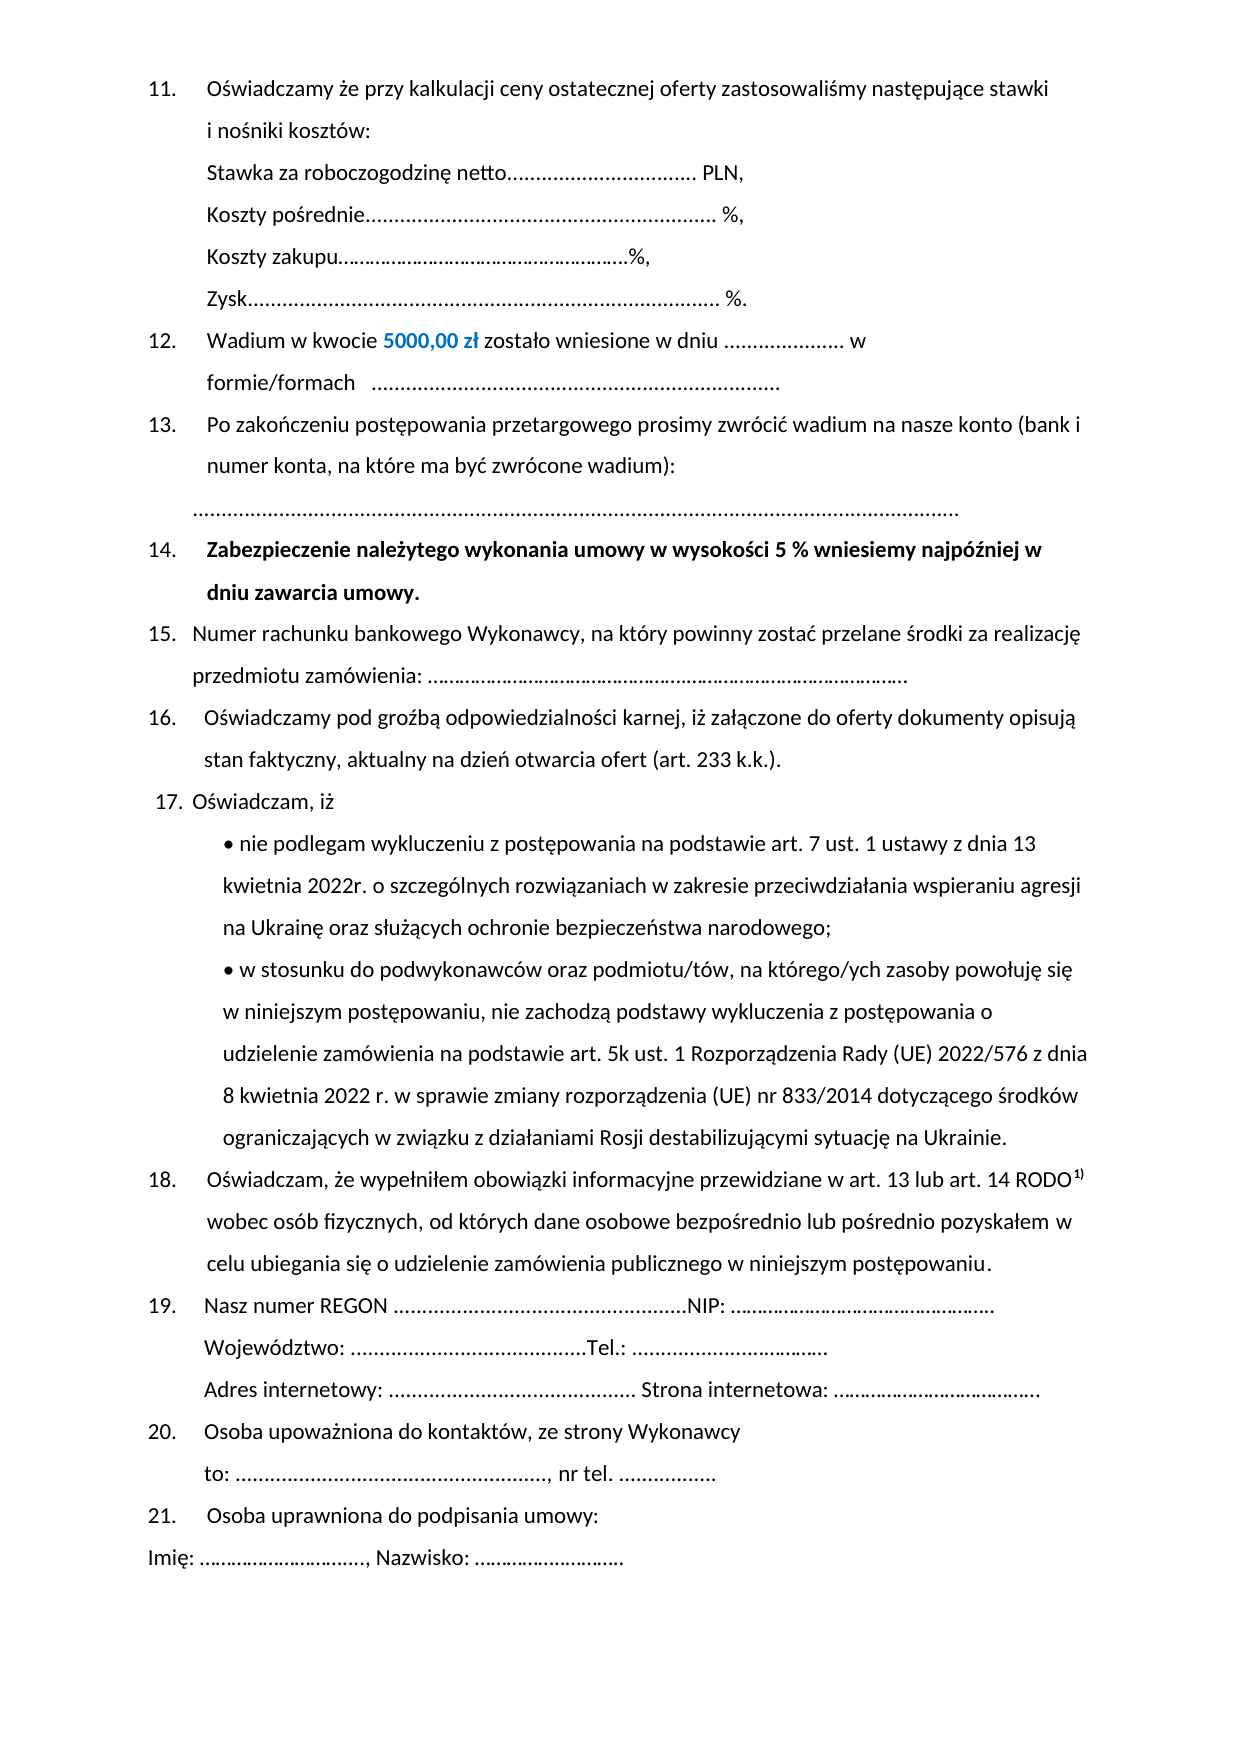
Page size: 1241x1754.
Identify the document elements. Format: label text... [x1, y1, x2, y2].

text Stawka za roboczogodzinę netto................................. PLN, [207, 158, 1093, 186]
list Numer rachunku bankowego Wykonawcy, na który powinny zostać przelane środki za realizację przedmiotu zamówienia: ………………………………………….…………………………………… [148, 619, 1093, 689]
list Wadium w kwocie 5000,00 zł zostało wniesione w dniu ..................... w formie/formach ....................................................................... [148, 326, 1093, 396]
text • w stosunku do podwykonawców oraz podmiotu/tów, na którego/ych zasoby powołuję się w niniejszym postępowaniu, nie zachodzą podstawy wykluczenia z postępowania o udzielenie zamówienia na podstawie art. 5k ust. 1 Rozporządzenia Rady (UE) 2022/576 z dnia 8 kwietnia 2022 r. w sprawie zmiany rozporządzenia (UE) nr 833/2014 dotyczącego środków ograniczających w związku z działaniami Rosji destabilizującymi sytuację na Ukrainie. [223, 955, 1093, 1151]
list Oświadczam, że wypełniłem obowiązki informacyjne przewidziane w art. 13 lub art. 14 RODO1) wobec osób fizycznych, od których dane osobowe bezpośrednio lub pośrednio pozyskałem w celu ubiegania się o udzielenie zamówienia publicznego w niniejszym postępowaniu. [148, 1165, 1093, 1277]
list Oświadczamy że przy kalkulacji ceny ostatecznej oferty zastosowaliśmy następujące stawki i nośniki kosztów: [148, 74, 1093, 144]
list Zabezpieczenie należytego wykonania umowy w wysokości 5 % wniesiemy najpóźniej w dniu zawarcia umowy. [148, 536, 1093, 606]
text • nie podlegam wykluczeniu z postępowania na podstawie art. 7 ust. 1 ustawy z dnia 13 kwietnia 2022r. o szczególnych rozwiązaniach w zakresie przeciwdziałania wspieraniu agresji na Ukrainę oraz służących ochronie bezpieczeństwa narodowego; [223, 829, 1093, 941]
list Oświadczam, iż [154, 787, 1093, 816]
text Koszty pośrednie............................................................. %, [207, 200, 1093, 228]
text Zysk.................................................................................. %. [207, 284, 1093, 312]
list Oświadczamy pod groźbą odpowiedzialności karnej, iż załączone do oferty dokumenty opisują stan faktyczny, aktualny na dzień otwarcia ofert (art. 233 k.k.). [148, 703, 1093, 773]
text ..................................................................................................................................... [192, 494, 1093, 522]
text Koszty zakupu……………………………………………….%, [207, 242, 1093, 270]
list Po zakończeniu postępowania przetargowego prosimy zwrócić wadium na nasze konto (bank i numer konta, na które ma być zwrócone wadium): [148, 410, 1093, 480]
text Imię: ………………………...., Nazwisko: ……………..……….. [148, 1543, 1093, 1571]
list Osoba upoważniona do kontaktów, ze strony Wykonawcy to: ......................................................, nr tel. ................. [148, 1417, 1093, 1487]
text Adres internetowy: ........................................... Strona internetowa: ………………………………... [204, 1375, 1093, 1403]
list Nasz numer REGON ...................................................NIP: ………………………………………….. [148, 1291, 1093, 1319]
text Województwo: .........................................Tel.: .......................………… [204, 1333, 1093, 1361]
list Osoba uprawniona do podpisania umowy: [148, 1501, 1093, 1529]
